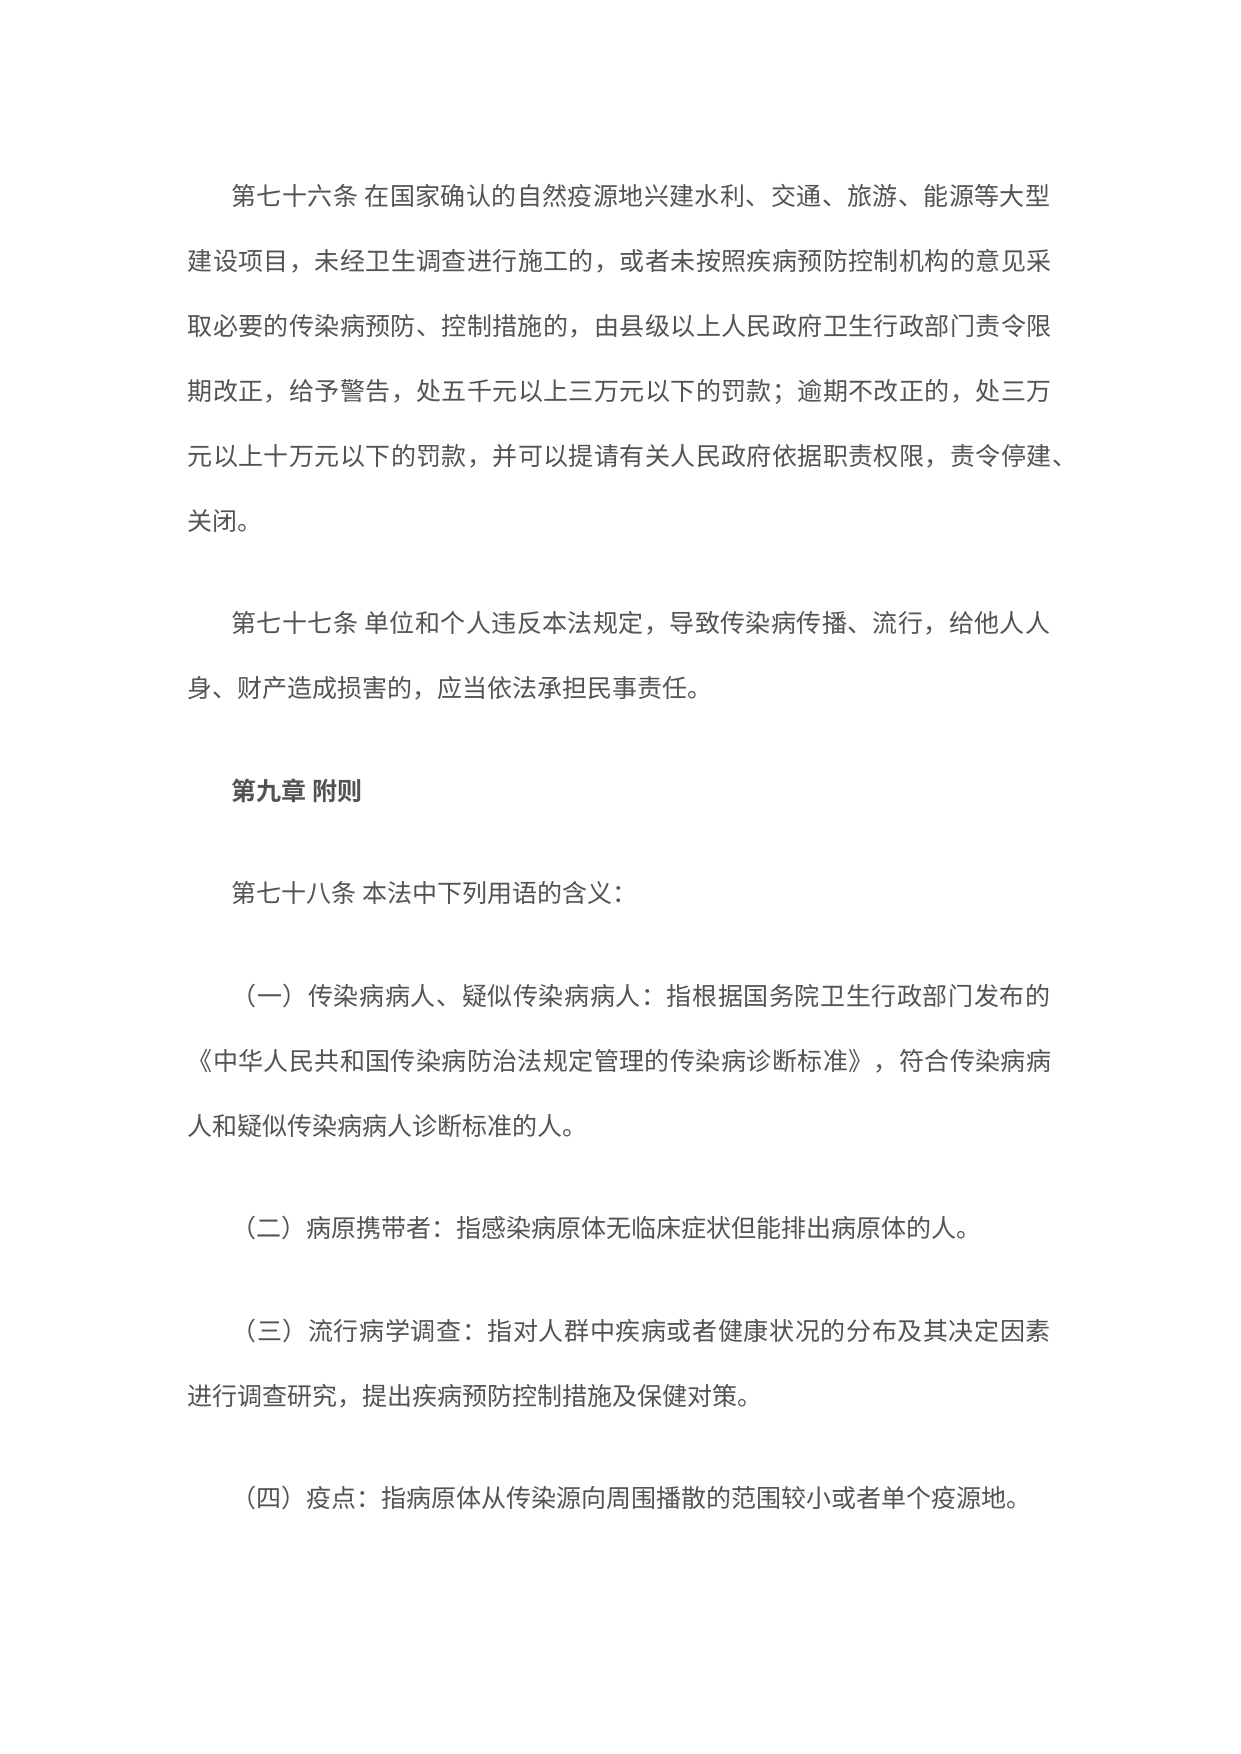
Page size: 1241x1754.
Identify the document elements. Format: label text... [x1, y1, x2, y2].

text （二）病原携带者：指感染病原体无临床症状但能排出病原体的人。 [187, 1194, 1053, 1259]
text 第七十七条 单位和个人违反本法规定，导致传染病传播、流行，给他人人身、财产造成损害的，应当依法承担民事责任。 [187, 589, 1053, 719]
text 第七十八条 本法中下列用语的含义： [187, 859, 1053, 924]
text （三）流行病学调查：指对人群中疾病或者健康状况的分布及其决定因素进行调查研究，提出疾病预防控制措施及保健对策。 [187, 1297, 1053, 1427]
text 第九章 附则 [187, 757, 1053, 822]
text （一）传染病病人、疑似传染病病人：指根据国务院卫生行政部门发布的《中华人民共和国传染病防治法规定管理的传染病诊断标准》，符合传染病病人和疑似传染病病人诊断标准的人。 [187, 962, 1053, 1157]
text 第七十六条 在国家确认的自然疫源地兴建水利、交通、旅游、能源等大型建设项目，未经卫生调查进行施工的，或者未按照疾病预防控制机构的意见采取必要的传染病预防、控制措施的，由县级以上人民政府卫生行政部门责令限期改正，给予警告，处五千元以上三万元以下的罚款；逾期不改正的，处三万元以上十万元以下的罚款，并可以提请有关人民政府依据职责权限，责令停建、关闭。 [187, 162, 1053, 552]
text （四）疫点：指病原体从传染源向周围播散的范围较小或者单个疫源地。 [187, 1464, 1053, 1529]
